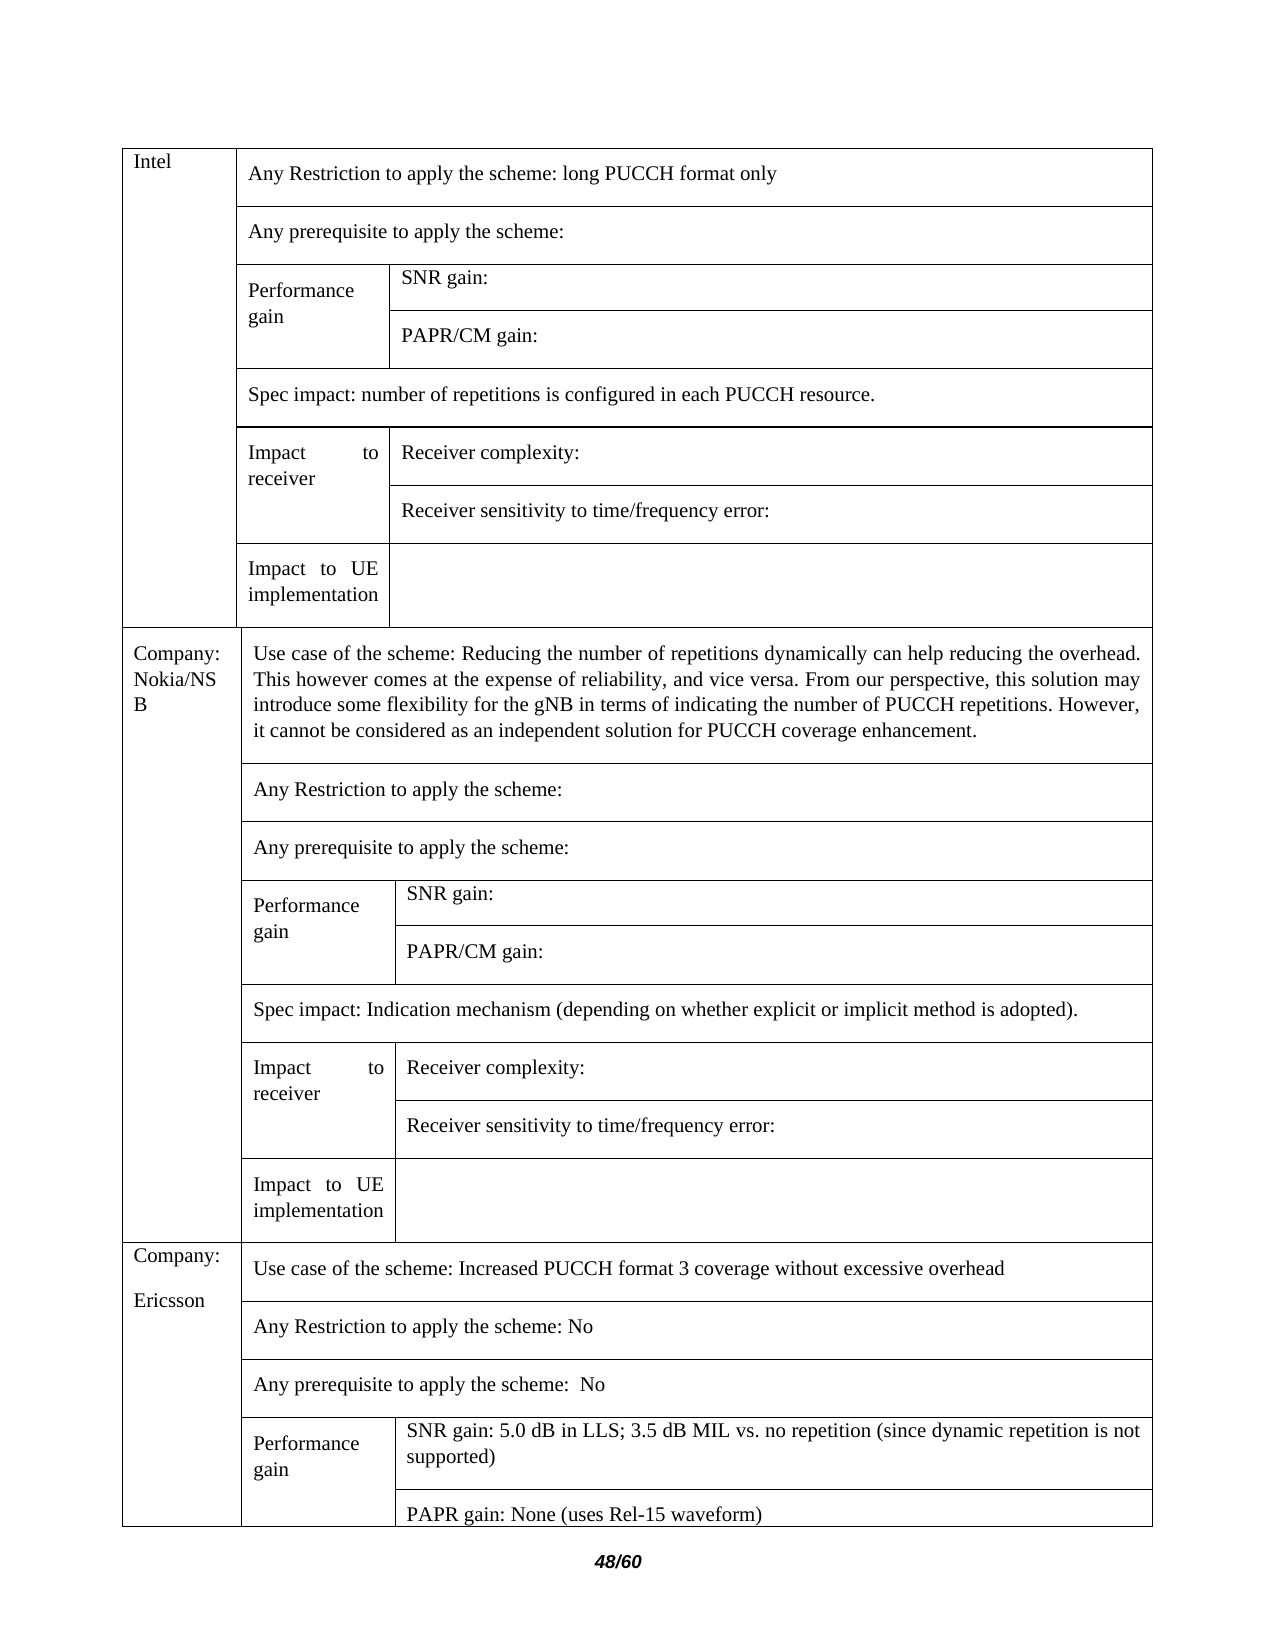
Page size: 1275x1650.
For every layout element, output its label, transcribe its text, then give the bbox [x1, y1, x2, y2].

table_cell Performance gain [242, 881, 395, 983]
table_cell Receiver sensitivity to time/frequency error: [390, 486, 1152, 543]
table_cell PAPR/CM gain: [396, 926, 1152, 983]
table_cell [390, 544, 1152, 627]
table_cell Impact to receiver [242, 1043, 395, 1158]
table_cell SNR gain: 5.0 dB in LLS; 3.5 dB MIL vs. no repetition (since dynamic repetition is not supported) [396, 1418, 1152, 1489]
table_cell SNR gain: [390, 265, 1152, 310]
table_cell Use case of the scheme: Increased PUCCH format 3 coverage without excessive overhead [242, 1243, 1152, 1301]
table_cell Company: Ericsson [123, 1243, 241, 1526]
table_cell Any prerequisite to apply the scheme: [242, 822, 1152, 879]
table_cell Impact to receiver [237, 428, 389, 543]
table_cell Any Restriction to apply the scheme: long PUCCH format only [237, 149, 1152, 206]
table_cell Company: Intel [123, 149, 236, 627]
table_cell PAPR/CM gain: [390, 311, 1152, 368]
table_cell Performance gain [242, 1418, 395, 1526]
table_cell Receiver complexity: [390, 428, 1152, 484]
table_cell Receiver sensitivity to time/frequency error: [396, 1101, 1152, 1158]
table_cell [396, 1490, 1152, 1526]
table_cell SNR gain: [396, 881, 1152, 925]
table_cell Spec impact: number of repetitions is configured in each PUCCH resource. [237, 369, 1152, 426]
table_cell Any Restriction to apply the scheme: [242, 764, 1152, 821]
table_cell Use case of the scheme: Reducing the number of repetitions dynamically can help reducing the overhead. This however comes at the expense of reliability, and vice versa. From our perspective, this solution may introduce some flexibility for the gNB in terms of indicating the number of PUCCH repetitions. However, it cannot be considered as an independent solution for PUCCH coverage enhancement. [242, 628, 1152, 763]
table_cell Impact to UE implementation [242, 1159, 395, 1242]
table_cell Impact to UE implementation [237, 544, 389, 627]
table_cell Any prerequisite to apply the scheme: No [242, 1360, 1152, 1417]
table_cell Spec impact: Indication mechanism (depending on whether explicit or implicit method is adopted). [242, 985, 1152, 1042]
table_cell Company: Nokia/NSB [123, 628, 241, 1242]
table_cell Receiver complexity: [396, 1043, 1152, 1100]
table_cell [396, 1159, 1152, 1242]
table_cell Performance gain [237, 265, 389, 368]
table_cell Any prerequisite to apply the scheme: [237, 207, 1152, 264]
table_cell Any Restriction to apply the scheme: No [242, 1302, 1152, 1359]
